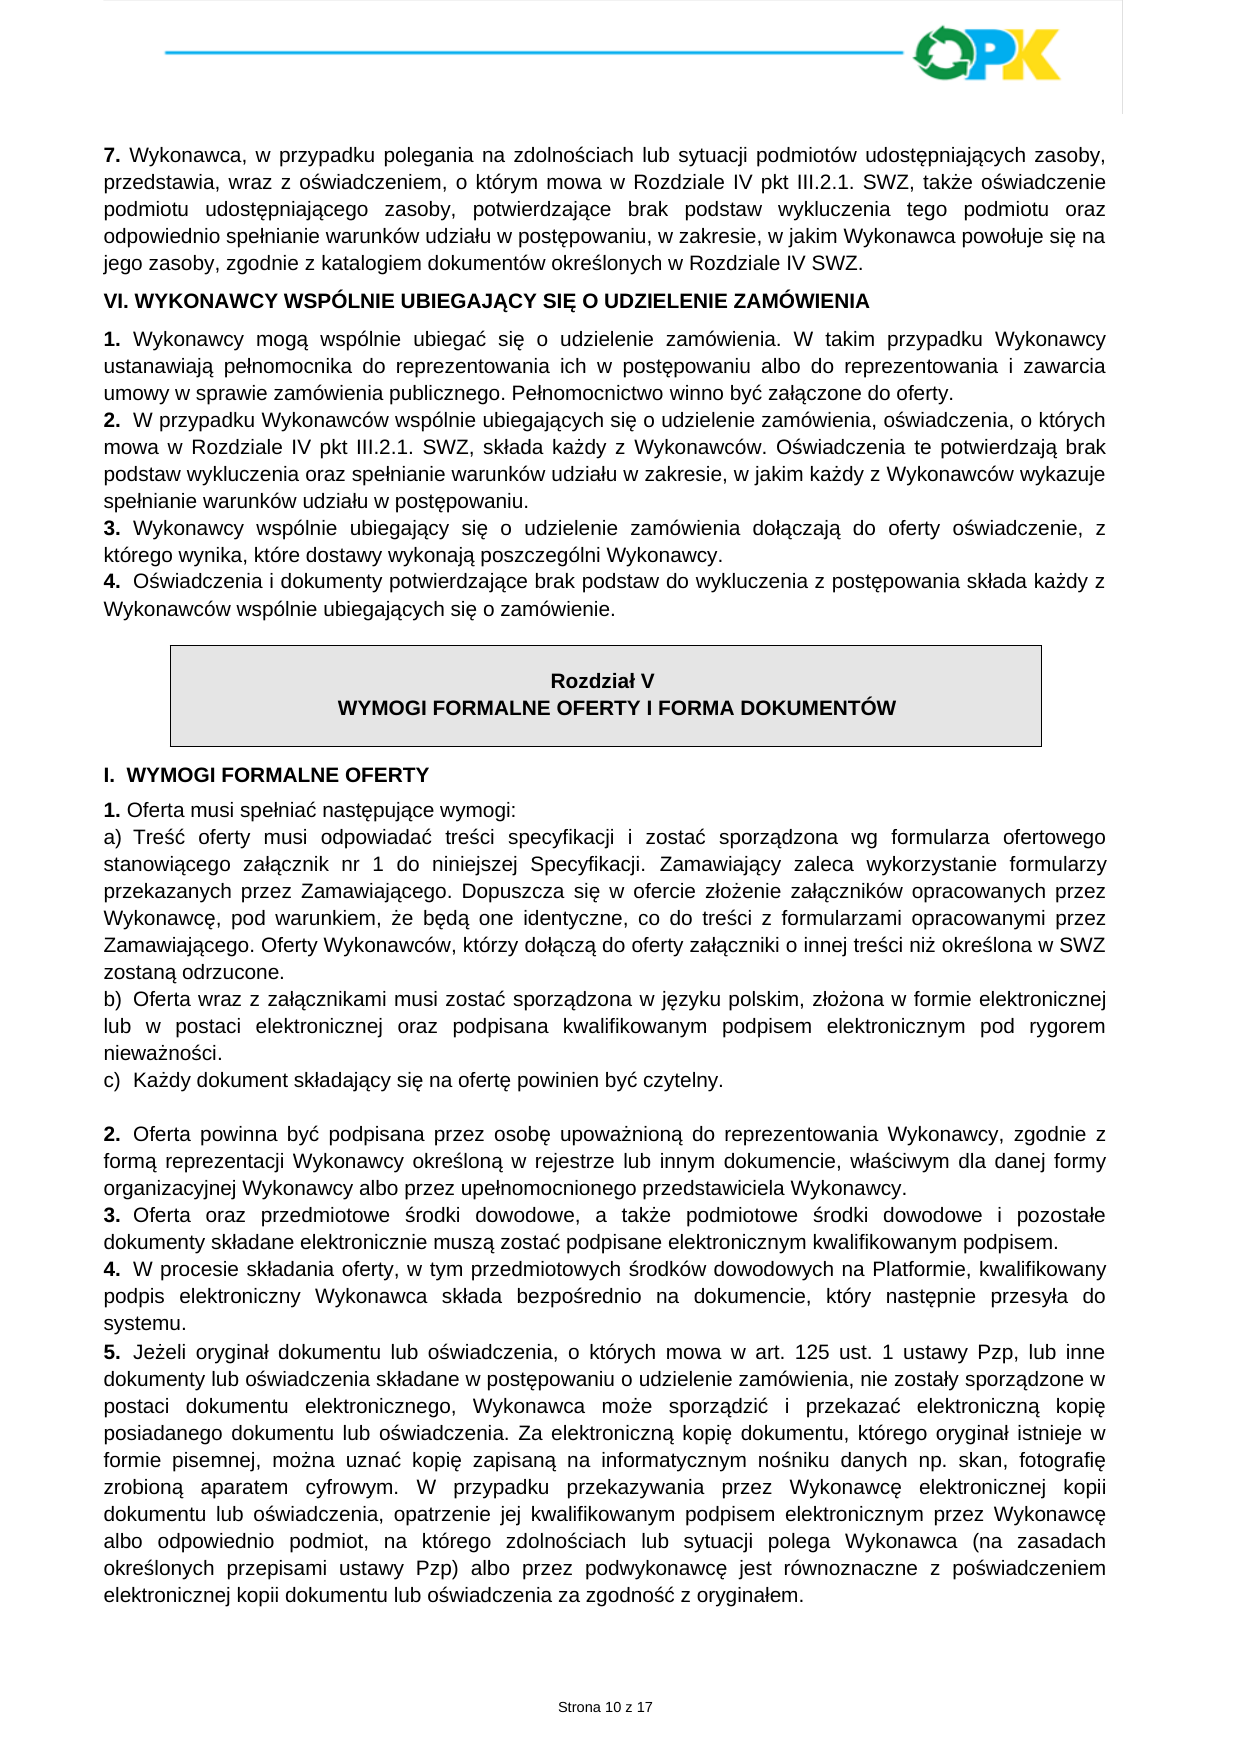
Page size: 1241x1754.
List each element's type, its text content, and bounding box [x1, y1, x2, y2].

list Oferta oraz przedmiotowe środki dowodowe, a także podmiotowe środki dowodowe i pozostałe dokumenty składane elektronicznie muszą zostać podpisane elektronicznym kwalifikowanym podpisem. [103, 1203, 1107, 1254]
list Treść oferty musi odpowiadać treści specyfikacji i zostać sporządzona wg formularza ofertowego stanowiącego załącznik nr 1 do niniejszej Specyfikacji. Zamawiający zaleca wykorzystanie formularzy przekazanych przez Zamawiającego. Dopuszcza się w ofercie złożenie załączników opracowanych przez Wykonawcę, pod warunkiem, że będą one identyczne, co do treści z formularzami opracowanymi przez Zamawiającego. Oferty Wykonawców, którzy dołączą do oferty załączniki o innej treści niż określona w SWZ zostaną odrzucone. [103, 825, 1107, 984]
text VI. WYKONAWCY WSPÓLNIE UBIEGAJĄCY SIĘ O UDZIELENIE ZAMÓWIENIA [103, 289, 1107, 313]
picture [103, 0, 1124, 114]
subtitle I. WYMOGI FORMALNE OFERTY [103, 763, 1107, 787]
list W procesie składania oferty, w tym przedmiotowych środków dowodowych na Platformie, kwalifikowany podpis elektroniczny Wykonawca składa bezpośrednio na dokumencie, który następnie przesyła do systemu. [103, 1257, 1107, 1334]
list Oferta powinna być podpisana przez osobę upoważnioną do reprezentowania Wykonawcy, zgodnie z formą reprezentacji Wykonawcy określoną w rejestrze lub innym dokumencie, właściwym dla danej formy organizacyjnej Wykonawcy albo przez upełnomocnionego przedstawiciela Wykonawcy. [103, 1122, 1107, 1200]
list Jeżeli oryginał dokumentu lub oświadczenia, o których mowa w art. 125 ust. 1 ustawy Pzp, lub inne dokumenty lub oświadczenia składane w postępowaniu o udzielenie zamówienia, nie zostały sporządzone w postaci dokumentu elektronicznego, Wykonawca może sporządzić i przekazać elektroniczną kopię posiadanego dokumentu lub oświadczenia. Za elektroniczną kopię dokumentu, którego oryginał istnieje w formie pisemnej, można uznać kopię zapisaną na informatycznym nośniku danych np. skan, fotografię zrobioną aparatem cyfrowym. W przypadku przekazywania przez Wykonawcę elektronicznej kopii dokumentu lub oświadczenia, opatrzenie jej kwalifikowanym podpisem elektronicznym przez Wykonawcę albo odpowiednio podmiot, na którego zdolnościach lub sytuacji polega Wykonawca (na zasadach określonych przepisami ustawy Pzp) albo przez podwykonawcę jest równoznaczne z poświadczeniem elektronicznej kopii dokumentu lub oświadczenia za zgodność z oryginałem. [103, 1340, 1107, 1607]
list Oferta wraz z załącznikami musi zostać sporządzona w języku polskim, złożona w formie elektronicznej lub w postaci elektronicznej oraz podpisana kwalifikowanym podpisem elektronicznym pod rygorem nieważności. [103, 987, 1107, 1064]
list Każdy dokument składający się na ofertę powinien być czytelny. [103, 1068, 1107, 1092]
list W przypadku Wykonawców wspólnie ubiegających się o udzielenie zamówienia, oświadczenia, o których mowa w Rozdziale IV pkt III.2.1. SWZ, składa każdy z Wykonawców. Oświadczenia te potwierdzają brak podstaw wykluczenia oraz spełnianie warunków udziału w zakresie, w jakim każdy z Wykonawców wykazuje spełnianie warunków udziału w postępowaniu. [103, 407, 1107, 512]
table_header Rozdział V WYMOGI FORMALNE OFERTY I FORMA DOKUMENTÓW [171, 646, 1041, 746]
text 7. Wykonawca, w przypadku polegania na zdolnościach lub sytuacji podmiotów udostępniających zasoby, przedstawia, wraz z oświadczeniem, o którym mowa w Rozdziale IV pkt III.2.1. SWZ, także oświadczenie podmiotu udostępniającego zasoby, potwierdzające brak podstaw wykluczenia tego podmiotu oraz odpowiednio spełnianie warunków udziału w postępowaniu, w zakresie, w jakim Wykonawca powołuje się na jego zasoby, zgodnie z katalogiem dokumentów określonych w Rozdziale IV SWZ. [103, 143, 1107, 275]
list Wykonawcy wspólnie ubiegający się o udzielenie zamówienia dołączają do oferty oświadczenie, z którego wynika, które dostawy wykonają poszczególni Wykonawcy. [103, 515, 1107, 566]
text 1. Oferta musi spełniać następujące wymogi: [103, 798, 1107, 822]
list Oświadczenia i dokumenty potwierdzające brak podstaw do wykluczenia z postępowania składa każdy z Wykonawców wspólnie ubiegających się o zamówienie. [103, 569, 1107, 620]
list Wykonawcy mogą wspólnie ubiegać się o udzielenie zamówienia. W takim przypadku Wykonawcy ustanawiają pełnomocnika do reprezentowania ich w postępowaniu albo do reprezentowania i zawarcia umowy w sprawie zamówienia publicznego. Pełnomocnictwo winno być załączone do oferty. [103, 327, 1107, 404]
